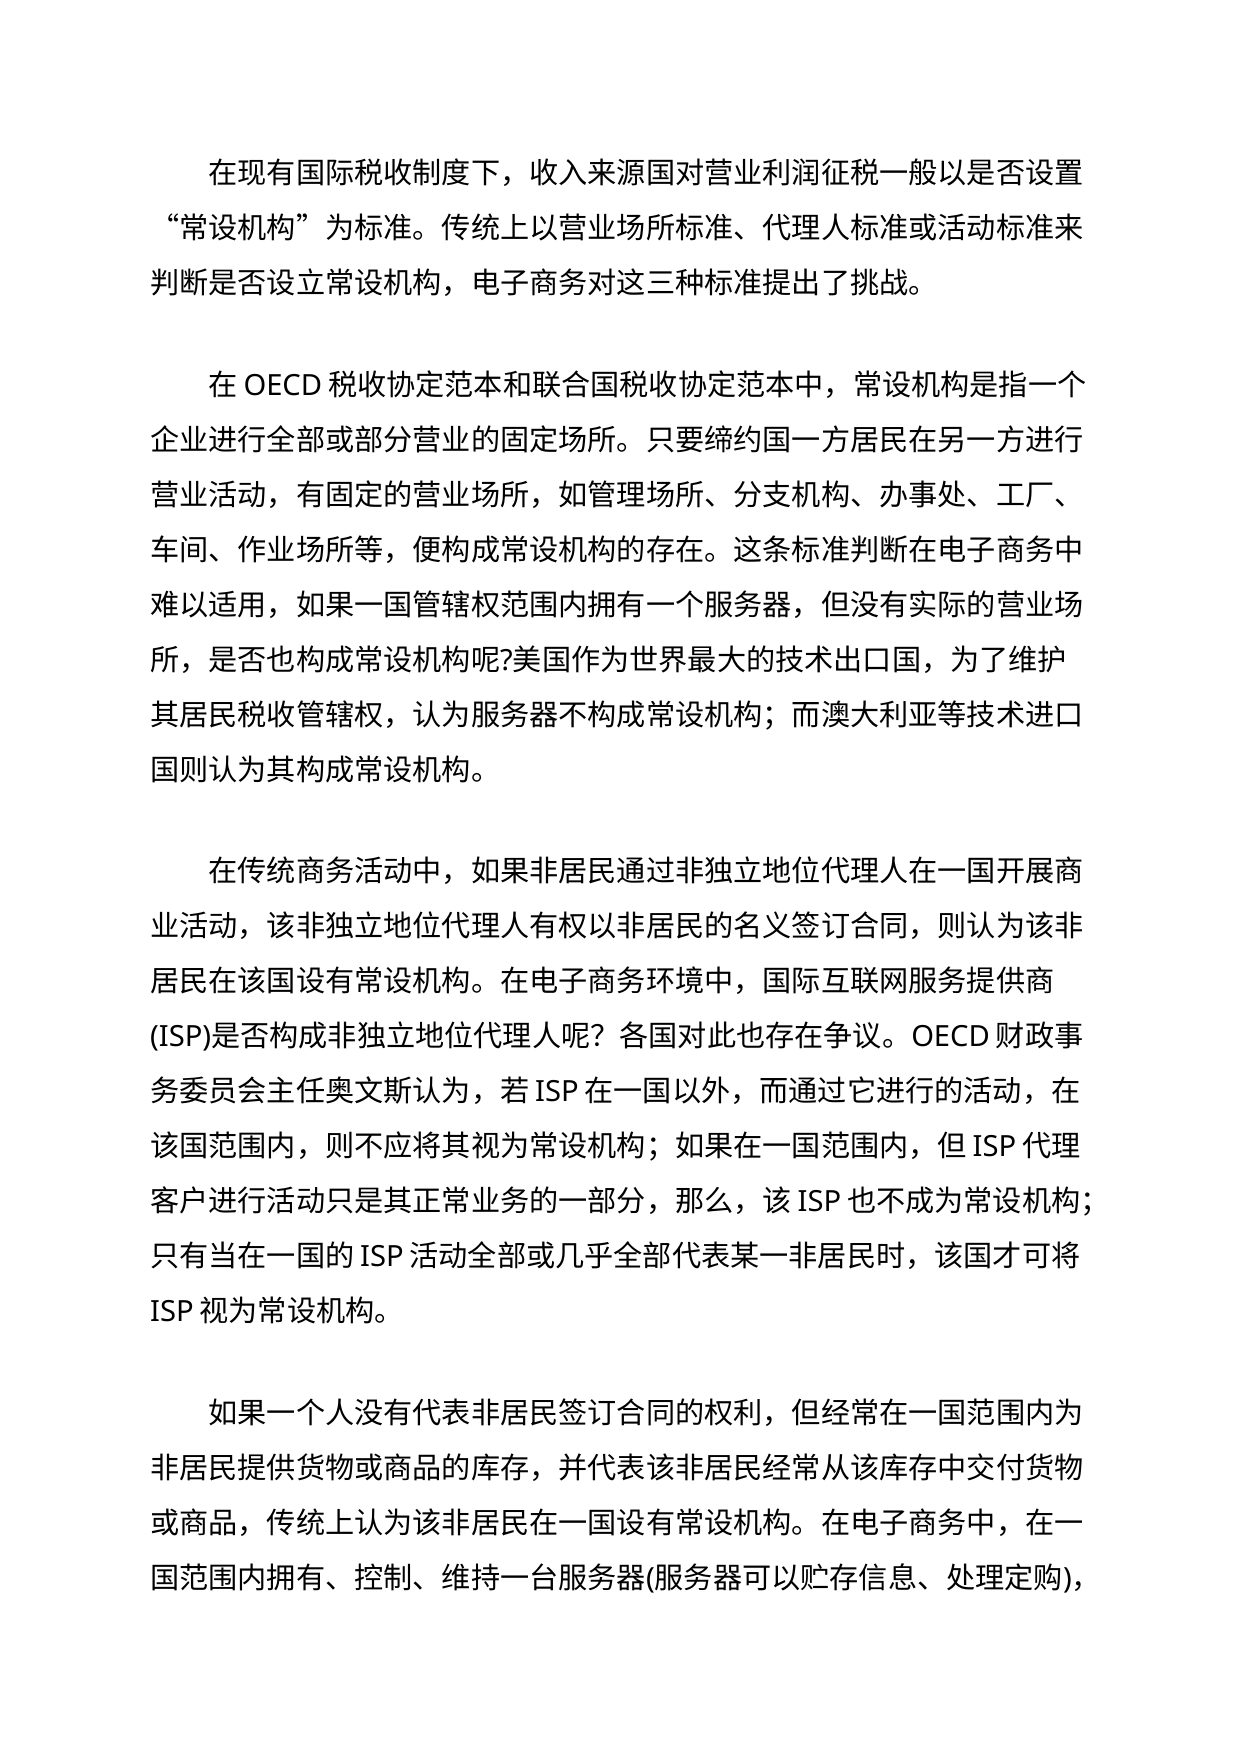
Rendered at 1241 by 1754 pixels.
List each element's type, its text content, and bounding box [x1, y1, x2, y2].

text 在OECD税收协定范本和联合国税收协定范本中，常设机构是指一个企业进行全部或部分营业的固定场所。只要缔约国一方居民在另一方进行营业活动，有固定的营业场所，如管理场所、分支机构、办事处、工厂、车间、作业场所等，便构成常设机构的存在。这条标准判断在电子商务中难以适用，如果一国管辖权范围内拥有一个服务器，但没有实际的营业场所，是否也构成常设机构呢?美国作为世界最大的技术出口国，为了维护其居民税收管辖权，认为服务器不构成常设机构；而澳大利亚等技术进口国则认为其构成常设机构。 [150, 362, 1090, 788]
text 在传统商务活动中，如果非居民通过非独立地位代理人在一国开展商业活动，该非独立地位代理人有权以非居民的名义签订合同，则认为该非居民在该国设有常设机构。在电子商务环境中，国际互联网服务提供商(ISP)是否构成非独立地位代理人呢？各国对此也存在争议。OECD财政事务委员会主任奥文斯认为，若ISP在一国以外，而通过它进行的活动，在该国范围内，则不应将其视为常设机构；如果在一国范围内，但ISP代理客户进行活动只是其正常业务的一部分，那么，该ISP也不成为常设机构；只有当在一国的ISP活动全部或几乎全部代表某一非居民时，该国才可将ISP视为常设机构。 [150, 848, 1090, 1330]
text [150, 1389, 1090, 1597]
text 在现有国际税收制度下，收入来源国对营业利润征税一般以是否设置“常设机构”为标准。传统上以营业场所标准、代理人标准或活动标准来判断是否设立常设机构，电子商务对这三种标准提出了挑战。 [150, 150, 1090, 302]
